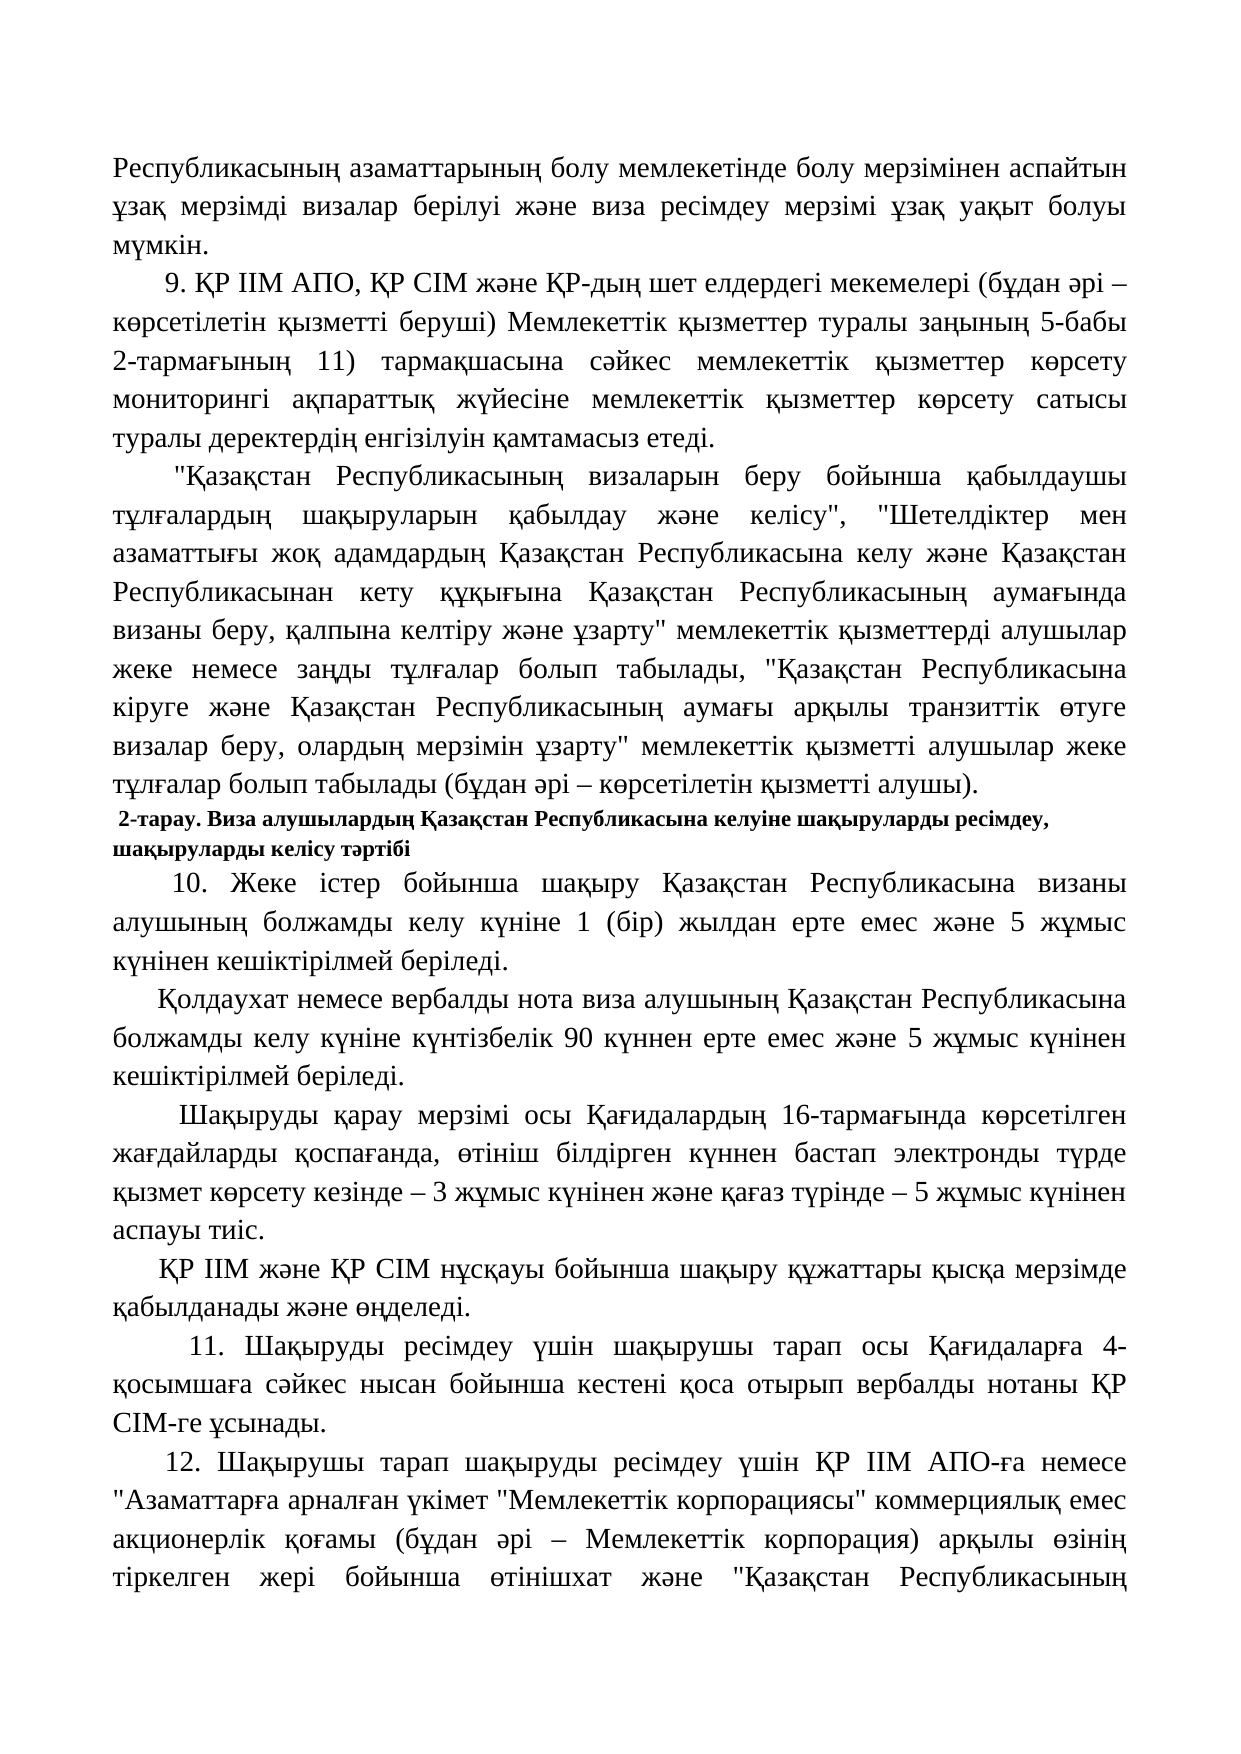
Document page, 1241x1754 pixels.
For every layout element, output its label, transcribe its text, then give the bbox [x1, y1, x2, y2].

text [112, 1444, 1128, 1593]
text Шақыруды қарау мерзімі осы Қағидалардың 16-тармағында көрсетілген жағдайларды қоспағанда, өтініш білдірген күннен бастап электронды түрде қызмет көрсету кезінде – 3 жұмыс күнінен және қағаз түрінде – 5 жұмыс күнінен аспауы тиіс. [112, 1097, 1128, 1246]
text 2-тарау. Виза алушылардың Қазақстан Республикасына келуіне шақыруларды ресімдеу, шақыруларды келісу тәртібі [112, 805, 1128, 862]
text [112, 150, 1128, 261]
text ҚР ІІМ және ҚР СІМ нұсқауы бойынша шақыру құжаттары қысқа мерзімде қабылданады және өңделеді. [112, 1251, 1128, 1323]
text 11. Шақыруды ресімдеу үшін шақырушы тарап осы Қағидаларға 4-қосымшаға сәйкес нысан бойынша кестені қоса отырып вербалды нотаны ҚР СІМ-ге ұсынады. [112, 1328, 1128, 1439]
text 10. Жеке істер бойынша шақыру Қазақстан Республикасына визаны алушының болжамды келу күніне 1 (бір) жылдан ерте емес және 5 жұмыс күнінен кешіктірілмей беріледі. [112, 866, 1128, 976]
text Қолдаухат немесе вербалды нота виза алушының Қазақстан Республикасына болжамды келу күніне күнтізбелік 90 күннен ерте емес және 5 жұмыс күнінен кешіктірілмей беріледі. [112, 981, 1128, 1092]
text 9. ҚР ІІМ АПО, ҚР СІМ және ҚР-дың шет елдердегі мекемелері (бұдан әрі – көрсетілетін қызметті беруші) Мемлекеттік қызметтер туралы заңының 5-бабы 2-тармағының 11) тармақшасына сәйкес мемлекеттік қызметтер көрсету мониторингі ақпараттық жүйесіне мемлекеттік қызметтер көрсету сатысы туралы деректердің енгізілуін қамтамасыз етеді. [112, 266, 1128, 453]
text "Қазақстан Республикасының визаларын беру бойынша қабылдаушы тұлғалардың шақыруларын қабылдау және келісу", "Шетелдіктер мен азаматтығы жоқ адамдардың Қазақстан Республикасына келу және Қазақстан Республикасынан кету құқығына Қазақстан Республикасының аумағында визаны беру, қалпына келтіру және ұзарту" мемлекеттік қызметтерді алушылар жеке немесе заңды тұлғалар болып табылады, "Қазақстан Республикасына кіруге және Қазақстан Республикасының аумағы арқылы транзиттік өтуге визалар беру, олардың мерзімін ұзарту" мемлекеттік қызметті алушылар жеке тұлғалар болып табылады (бұдан әрі – көрсетілетін қызметті алушы). [112, 458, 1128, 800]
